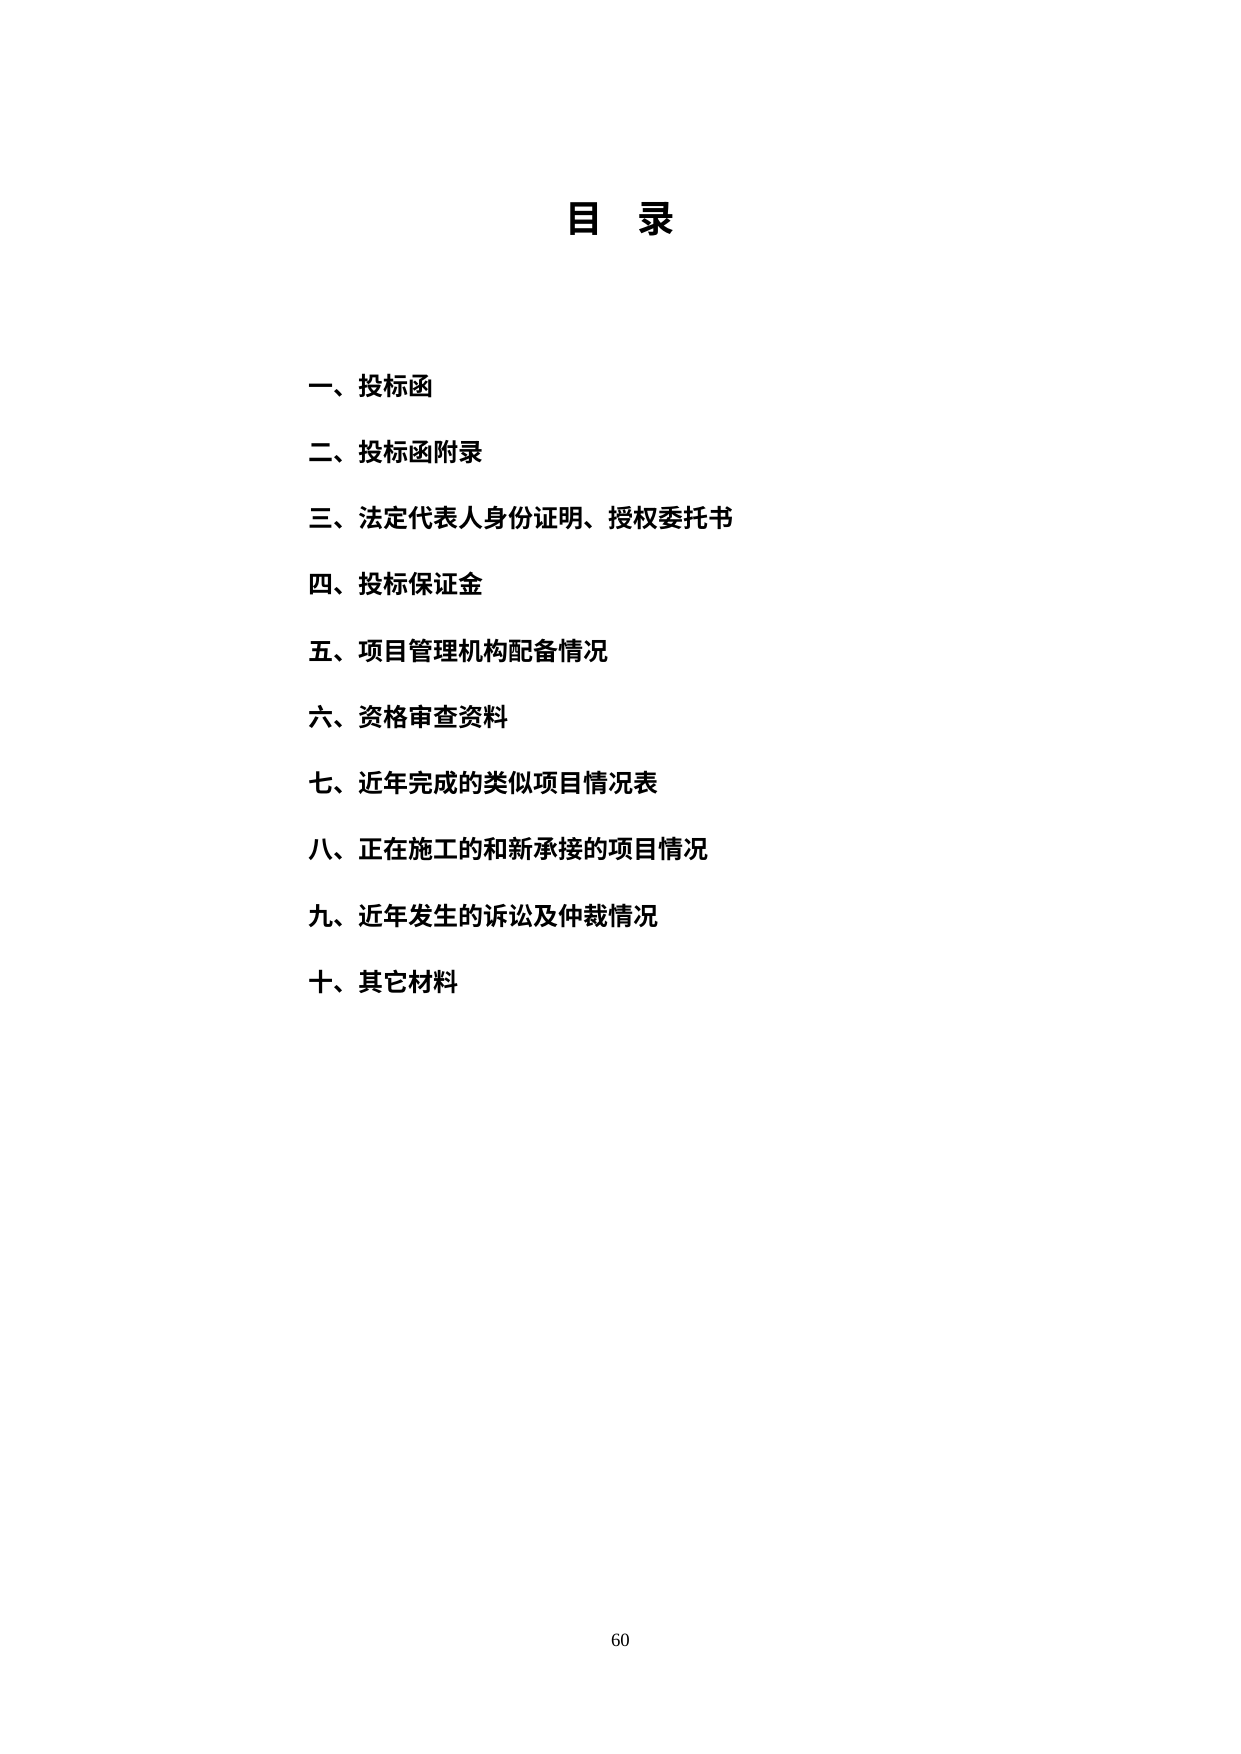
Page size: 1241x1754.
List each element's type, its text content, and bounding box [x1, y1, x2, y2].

text 八、正在施工的和新承接的项目情况 [309, 824, 1053, 872]
text 四、投标保证金 [309, 559, 1053, 607]
text 九、近年发生的诉讼及仲裁情况 [309, 890, 1053, 938]
text 二、投标函附录 [309, 426, 1053, 474]
text 六、资格审查资料 [309, 691, 1053, 739]
text 目 录 [187, 168, 1053, 264]
text 七、近年完成的类似项目情况表 [309, 758, 1053, 806]
text 五、项目管理机构配备情况 [309, 625, 1053, 673]
text 一、投标函 [309, 360, 1053, 408]
text 三、法定代表人身份证明、授权委托书 [309, 493, 1053, 541]
text 十、其它材料 [309, 956, 1053, 1004]
